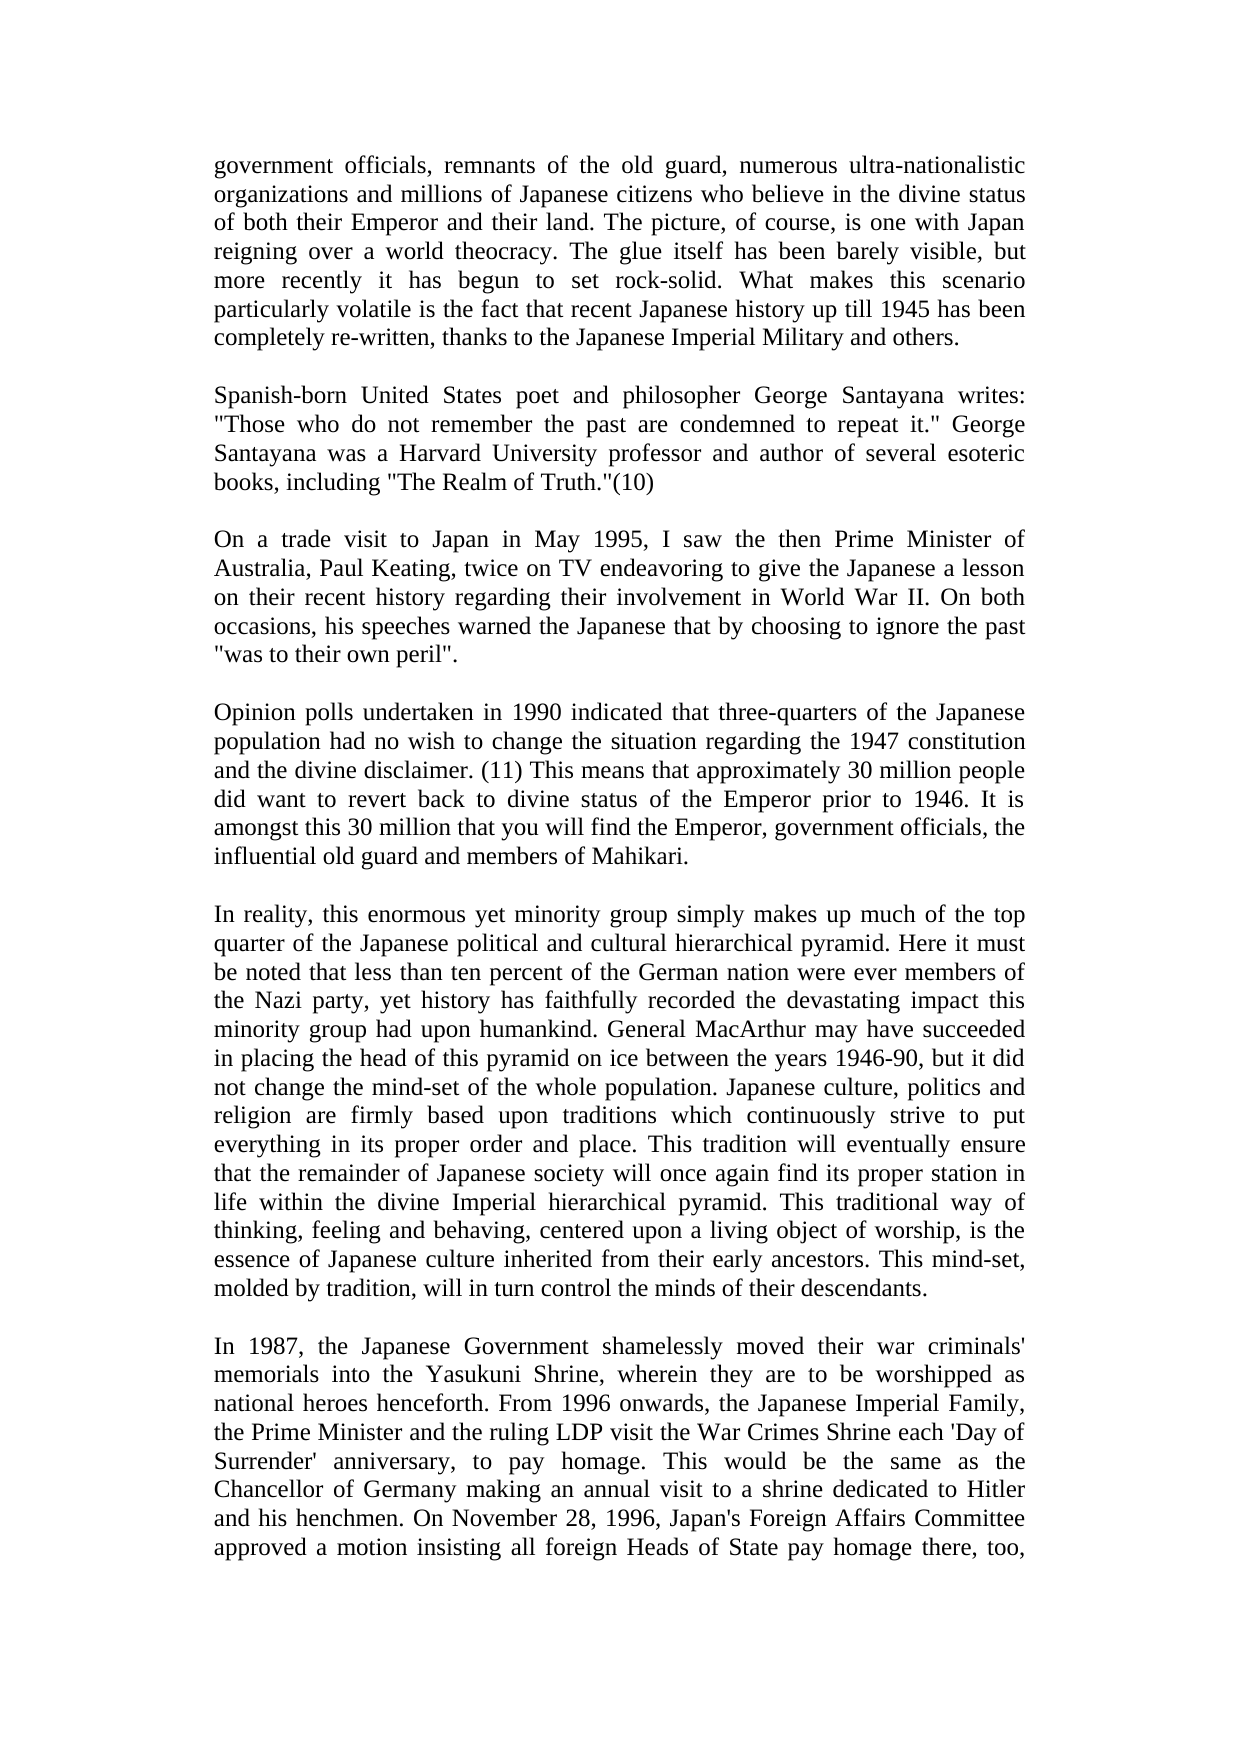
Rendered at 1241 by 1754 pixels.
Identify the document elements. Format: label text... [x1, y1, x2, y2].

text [214, 150, 1026, 351]
text Opinion polls undertaken in 1990 indicated that three-quarters of the Japanese population had no wish to change the situation regarding the 1947 constitution and the divine disclaimer. (11) This means that approximately 30 million people did want to revert back to divine status of the Emperor prior to 1946. It is amongst this 30 million that you will find the Emperor, government officials, the influential old guard and members of Mahikari. [214, 697, 1026, 870]
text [214, 1331, 1026, 1561]
text In reality, this enormous yet minority group simply makes up much of the top quarter of the Japanese political and cultural hierarchical pyramid. Here it must be noted that less than ten percent of the German nation were ever members of the Nazi party, yet history has faithfully recorded the devastating impact this minority group had upon humankind. General MacArthur may have succeeded in placing the head of this pyramid on ice between the years 1946-90, but it did not change the mind-set of the whole population. Japanese culture, politics and religion are firmly based upon traditions which continuously strive to put everything in its proper order and place. This tradition will eventually ensure that the remainder of Japanese society will once again find its proper station in life within the divine Imperial hierarchical pyramid. This traditional way of thinking, feeling and behaving, centered upon a living object of worship, is the essence of Japanese culture inherited from their early ancestors. This mind-set, molded by tradition, will in turn control the minds of their descendants. [214, 899, 1026, 1302]
text Spanish-born poet and philosopher George Santayana writes: "Those who do not remember the past are condemned to repeat it." George Santayana was a professor and author of several esoteric books, including "The Realm of Truth."(10) [214, 380, 1026, 495]
text On a trade visit to Japan in May 1995, I saw the then Prime Minister of Australia, Paul Keating, twice on TV endeavoring to give the Japanese a lesson on their recent history regarding their involvement in World War II. On both occasions, his speeches warned the Japanese that by choosing to ignore the past "was to their own peril". [214, 524, 1026, 668]
